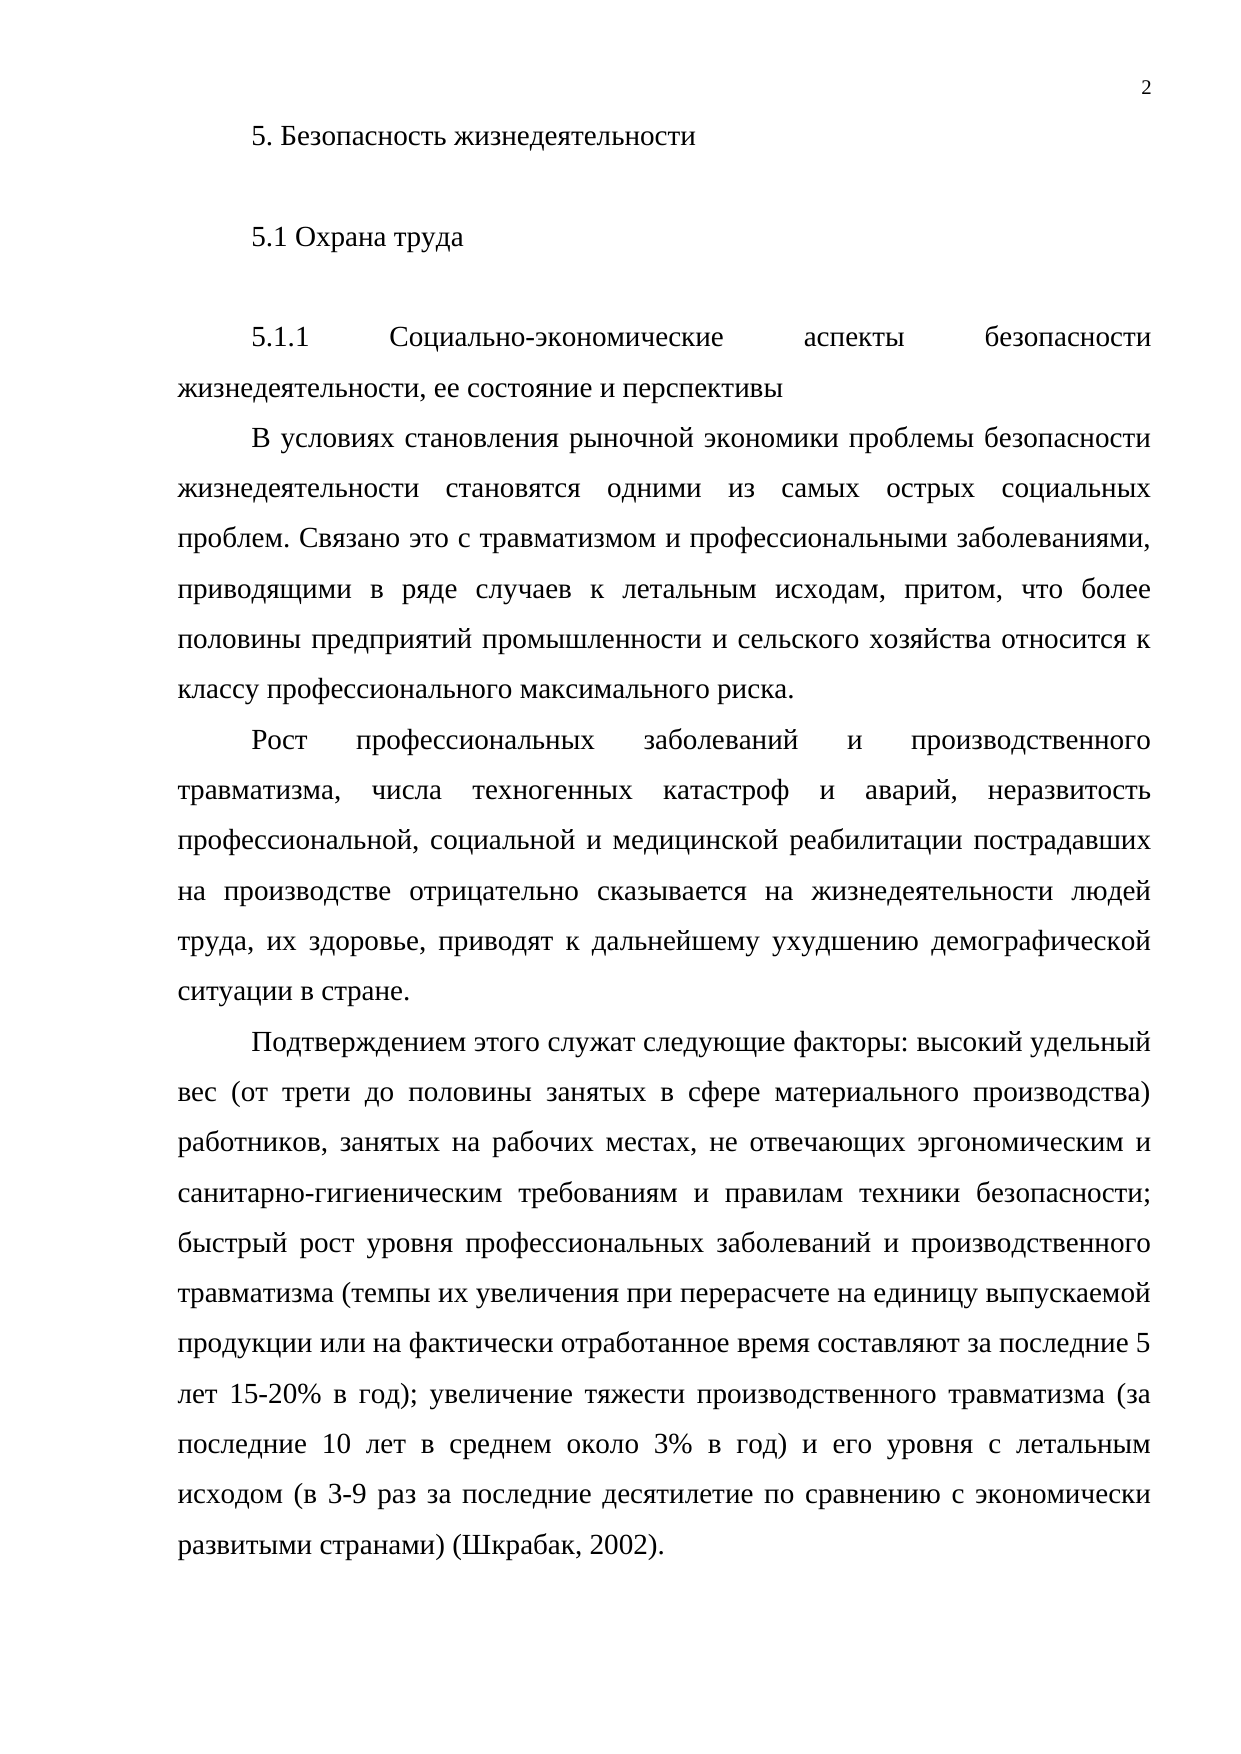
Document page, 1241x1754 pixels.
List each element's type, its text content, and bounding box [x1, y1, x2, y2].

text Рост профессиональных заболеваний и производственного травматизма, числа техногенных катастроф и аварий, неразвитость профессиональной, социальной и медицинской реабилитации пострадавших на производстве отрицательно сказывается на жизнедеятельности людей труда, их здоровье, приводят к дальнейшему ухудшению демографической ситуации в стране. [177, 722, 1152, 1007]
subtitle 5.1 Охрана труда [177, 219, 1152, 252]
text Подтверждением этого служат следующие факторы: высокий удельный вес (от трети до половины занятых в сфере материального производства) работников, занятых на рабочих местах, не отвечающих эргономическим и санитарно-гигиеническим требованиям и правилам техники безопасности; быстрый рост уровня профессиональных заболеваний и производственного травматизма (темпы их увеличения при перерасчете на единицу выпускаемой продукции или на фактически отработанное время составляют за последние 5 лет 15-20% в год); увеличение тяжести производственного травматизма (за последние 10 лет в среднем около 3% в год) и его уровня с летальным исходом (в 3-9 раз за последние десятилетие по сравнению с экономически развитыми странами) (Шкрабак, 2002). [177, 1024, 1152, 1560]
text В условиях становления рыночной экономики проблемы безопасности жизнедеятельности становятся одними из самых острых социальных проблем. Связано это с травматизмом и профессиональными заболеваниями, приводящими в ряде случаев к летальным исходам, притом, что более половины предприятий промышленности и сельского хозяйства относится к классу профессионального максимального риска. [177, 420, 1152, 705]
text 5. Безопасность жизнедеятельности [177, 118, 1152, 152]
subtitle 5.1.1 Социально-экономические аспекты безопасности жизнедеятельности, ее состояние и перспективы [177, 319, 1152, 403]
